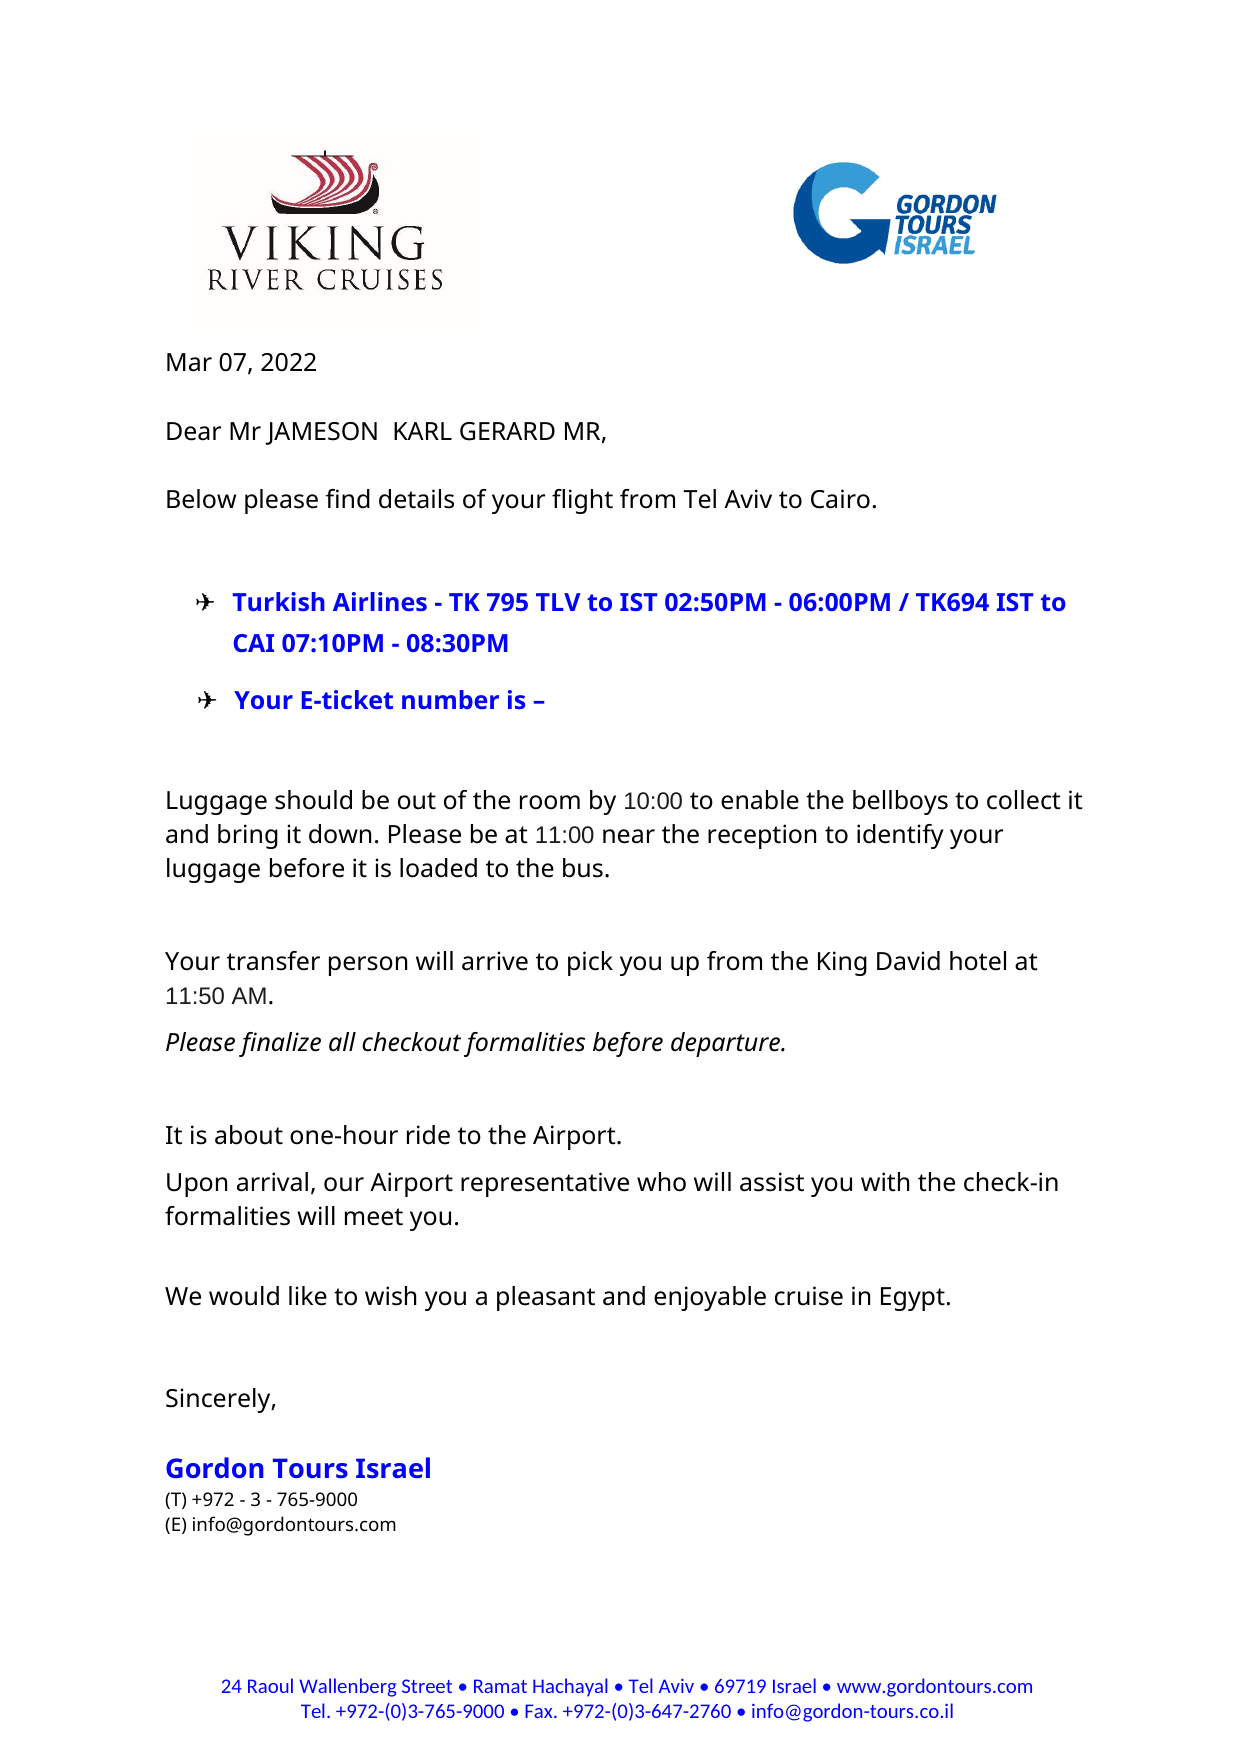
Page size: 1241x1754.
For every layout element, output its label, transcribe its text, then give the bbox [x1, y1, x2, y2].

text Mar 07, 2022 [165, 345, 1090, 379]
text Dear Mr JAMESON KARL GERARD MR, [165, 413, 1090, 447]
text Upon arrival, our Airport representative who will assist you with the check-in formalities will meet you. [165, 1164, 1090, 1232]
text Your transfer person will arrive to pick you up from the King David hotel at 11:50 AM. [165, 944, 1090, 1012]
text Below please find details of your flight from Tel Aviv to Cairo. [165, 481, 1090, 515]
text Luggage should be out of the room by 10:00 to enable the bellboys to collect it and bring it down. Please be at 11:00 near the reception to identify your luggage before it is loaded to the bus. [165, 783, 1090, 885]
text Please finalize all checkout formalities before departure. [165, 1024, 1090, 1058]
text Gordon Tours Israel [165, 1449, 1090, 1486]
text (T) +972 - 3 - 765-9000 [165, 1486, 1090, 1512]
list Turkish Airlines - TK 795 TLV to IST 02:50PM - 06:00PM / TK694 IST to CAI 07:10PM - 08:30PM [194, 574, 1090, 660]
table_header [165, 121, 626, 343]
text It is about one-hour ride to the Airport. [165, 1118, 1090, 1152]
picture [730, 121, 1090, 324]
text We would like to wish you a pleasant and enjoyable cruise in Egypt. [165, 1279, 1090, 1313]
table_header [628, 121, 1089, 343]
picture [183, 131, 487, 333]
text (E) info@gordontours.com [165, 1512, 1090, 1537]
list Your E-ticket number is – [197, 672, 1090, 723]
text Sincerely, [165, 1381, 1090, 1415]
